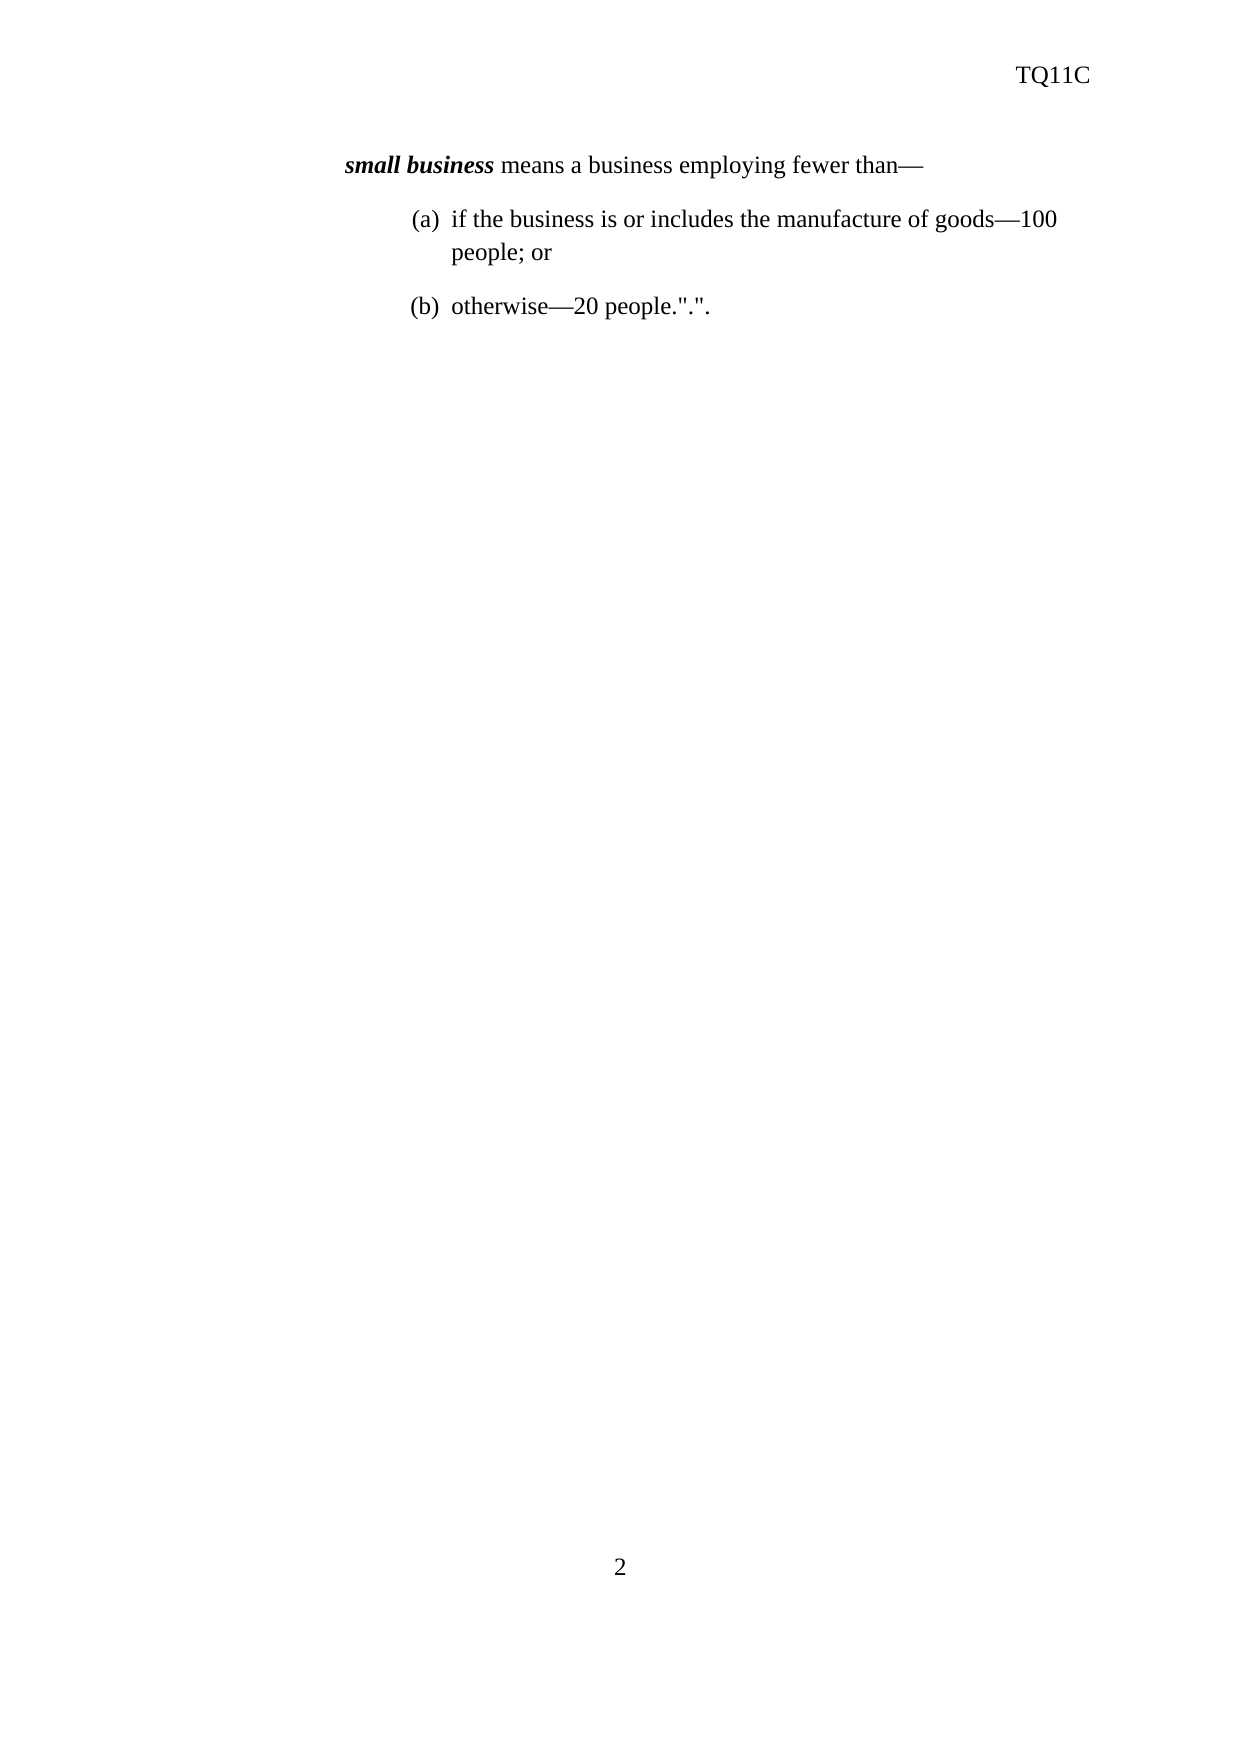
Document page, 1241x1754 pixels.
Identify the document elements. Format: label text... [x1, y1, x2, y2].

text small business means a business employing fewer than— [345, 150, 1090, 179]
subtitle (a) if the business is or includes the manufacture of goods—100 people; or [150, 204, 1090, 266]
subtitle (b) otherwise—20 people.".". [150, 291, 1090, 319]
